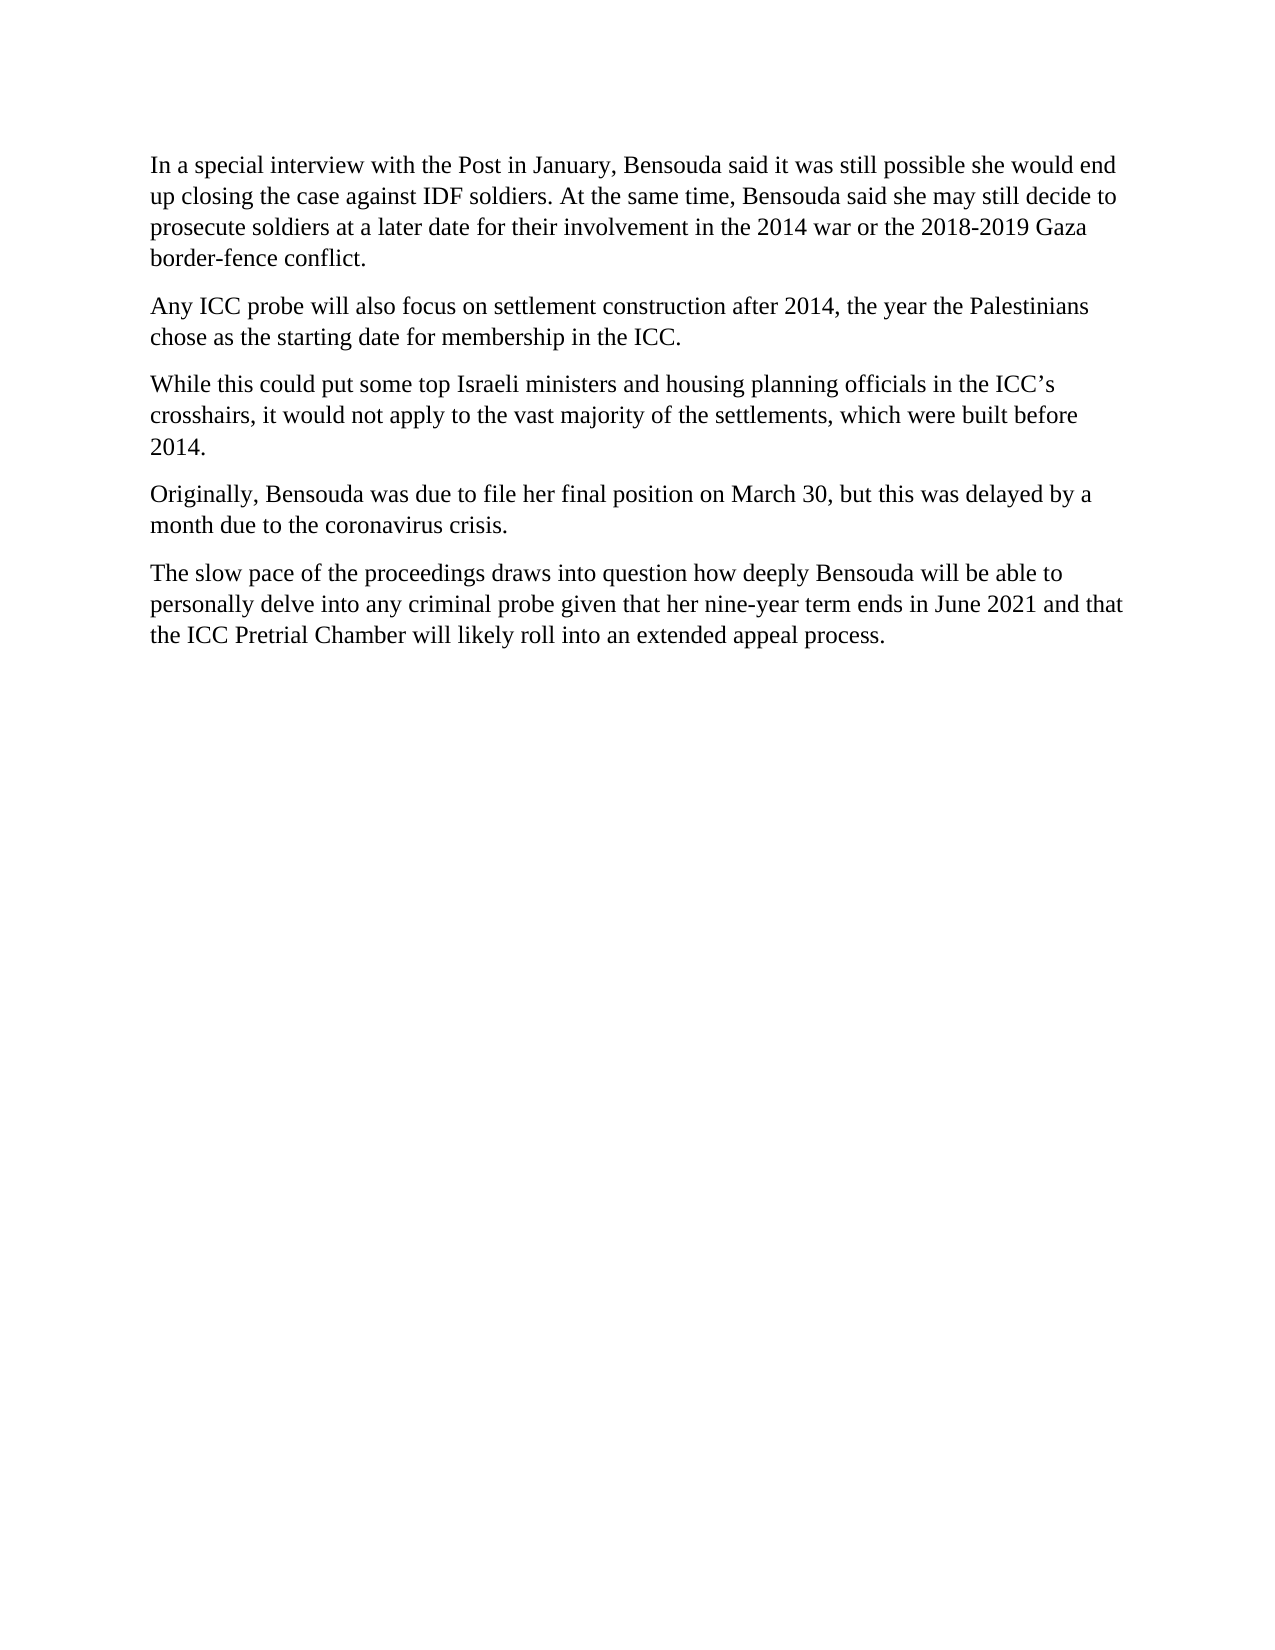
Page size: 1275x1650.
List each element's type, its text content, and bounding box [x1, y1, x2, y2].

text In a special interview with the Post in January, Bensouda said it was still possible she would end up closing the case against IDF soldiers. At the same time, Bensouda said she may still decide to prosecute soldiers at a later date for their involvement in the 2014 war or the 2018-2019 Gaza border-fence conflict. [150, 150, 1125, 272]
text Originally, Bensouda was due to file her final position on March 30, but this was delayed by a month due to the coronavirus crisis. [150, 479, 1125, 539]
text Any ICC probe will also focus on settlement construction after 2014, the year the Palestinians chose as the starting date for membership in the ICC. [150, 291, 1125, 351]
text The slow pace of the proceedings draws into question how deeply Bensouda will be able to personally delve into any criminal probe given that her nine-year term ends in June 2021 and that the ICC Pretrial Chamber will likely roll into an extended appeal process. [150, 558, 1125, 649]
text While this could put some top Israeli ministers and housing planning officials in the ICC’s crosshairs, it would not apply to the vast majority of the settlements, which were built before 2014. [150, 369, 1125, 460]
